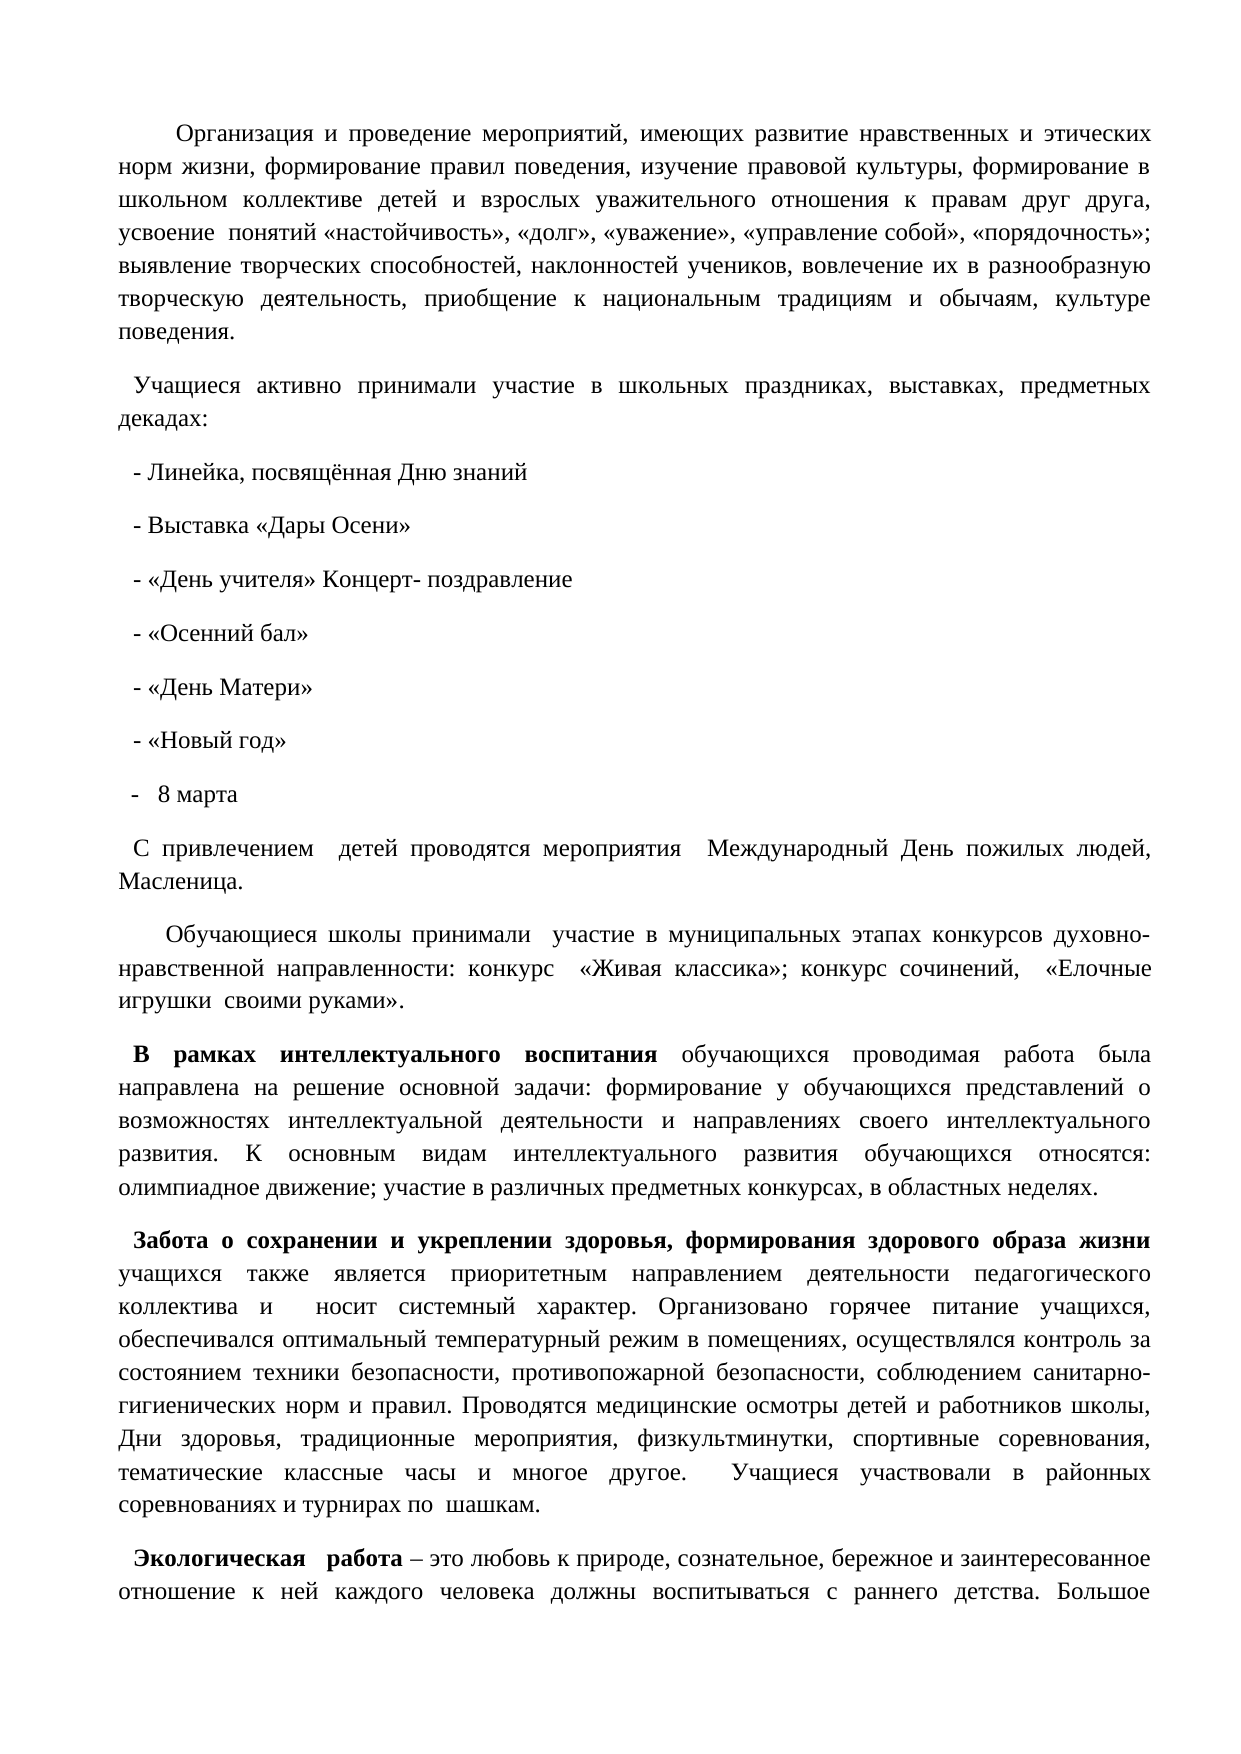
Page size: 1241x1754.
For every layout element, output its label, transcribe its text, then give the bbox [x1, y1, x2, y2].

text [118, 1543, 1152, 1605]
text Учащиеся активно принимали участие в школьных праздниках, выставках, предметных декадах: [118, 370, 1152, 432]
text Организация и проведение мероприятий, имеющих развитие нравственных и этических норм жизни, формирование правил поведения, изучение правовой культуры, формирование в школьном коллективе детей и взрослых уважительного отношения к правам друг друга, усвоение понятий «настойчивость», «долг», «уважение», «управление собой», «порядочность»; выявление творческих способностей, наклонностей учеников, вовлечение их в разнообразную творческую деятельность, приобщение к национальным традициям и обычаям, культуре поведения. [118, 118, 1152, 345]
text Забота о сохранении и укреплении здоровья, формирования здорового образа жизни учащихся также является приоритетным направлением деятельности педагогического коллектива и носит системный характер. Организовано горячее питание учащихся, обеспечивался оптимальный температурный режим в помещениях, осуществлялся контроль за состоянием техники безопасности, противопожарной безопасности, соблюдением санитарно-гигиенических норм и правил. Проводятся медицинские осмотры детей и работников школы, Дни здоровья, традиционные мероприятия, физкультминутки, спортивные соревнования, тематические классные часы и многое другое. Учащиеся участвовали в районных соревнованиях и турнирах по шашкам. [118, 1225, 1152, 1518]
text Обучающиеся школы принимали участие в муниципальных этапах конкурсов духовно-нравственной направленности: конкурс «Живая классика»; конкурс сочинений, «Елочные игрушки своими руками». [118, 919, 1152, 1014]
text С привлечением детей проводятся мероприятия Международный День пожилых людей, Масленица. [118, 833, 1152, 894]
text В рамках интеллектуального воспитания обучающихся проводимая работа была направлена на решение основной задачи: формирование у обучающихся представлений о возможностях интеллектуальной деятельности и направлениях своего интеллектуального развития. К основным видам интеллектуального развития обучающихся относятся: олимпиадное движение; участие в различных предметных конкурсах, в областных неделях. [118, 1039, 1152, 1200]
table_cell - «День учителя» Концерт- поздравление - «Осенний бал» - «День Матери» - «Новый год» - 8 марта [107, 564, 1137, 833]
table_cell - Выставка «Дары Осени» [107, 510, 1137, 564]
table_header - Линейка, посвящённая Дню знаний [107, 457, 1137, 510]
